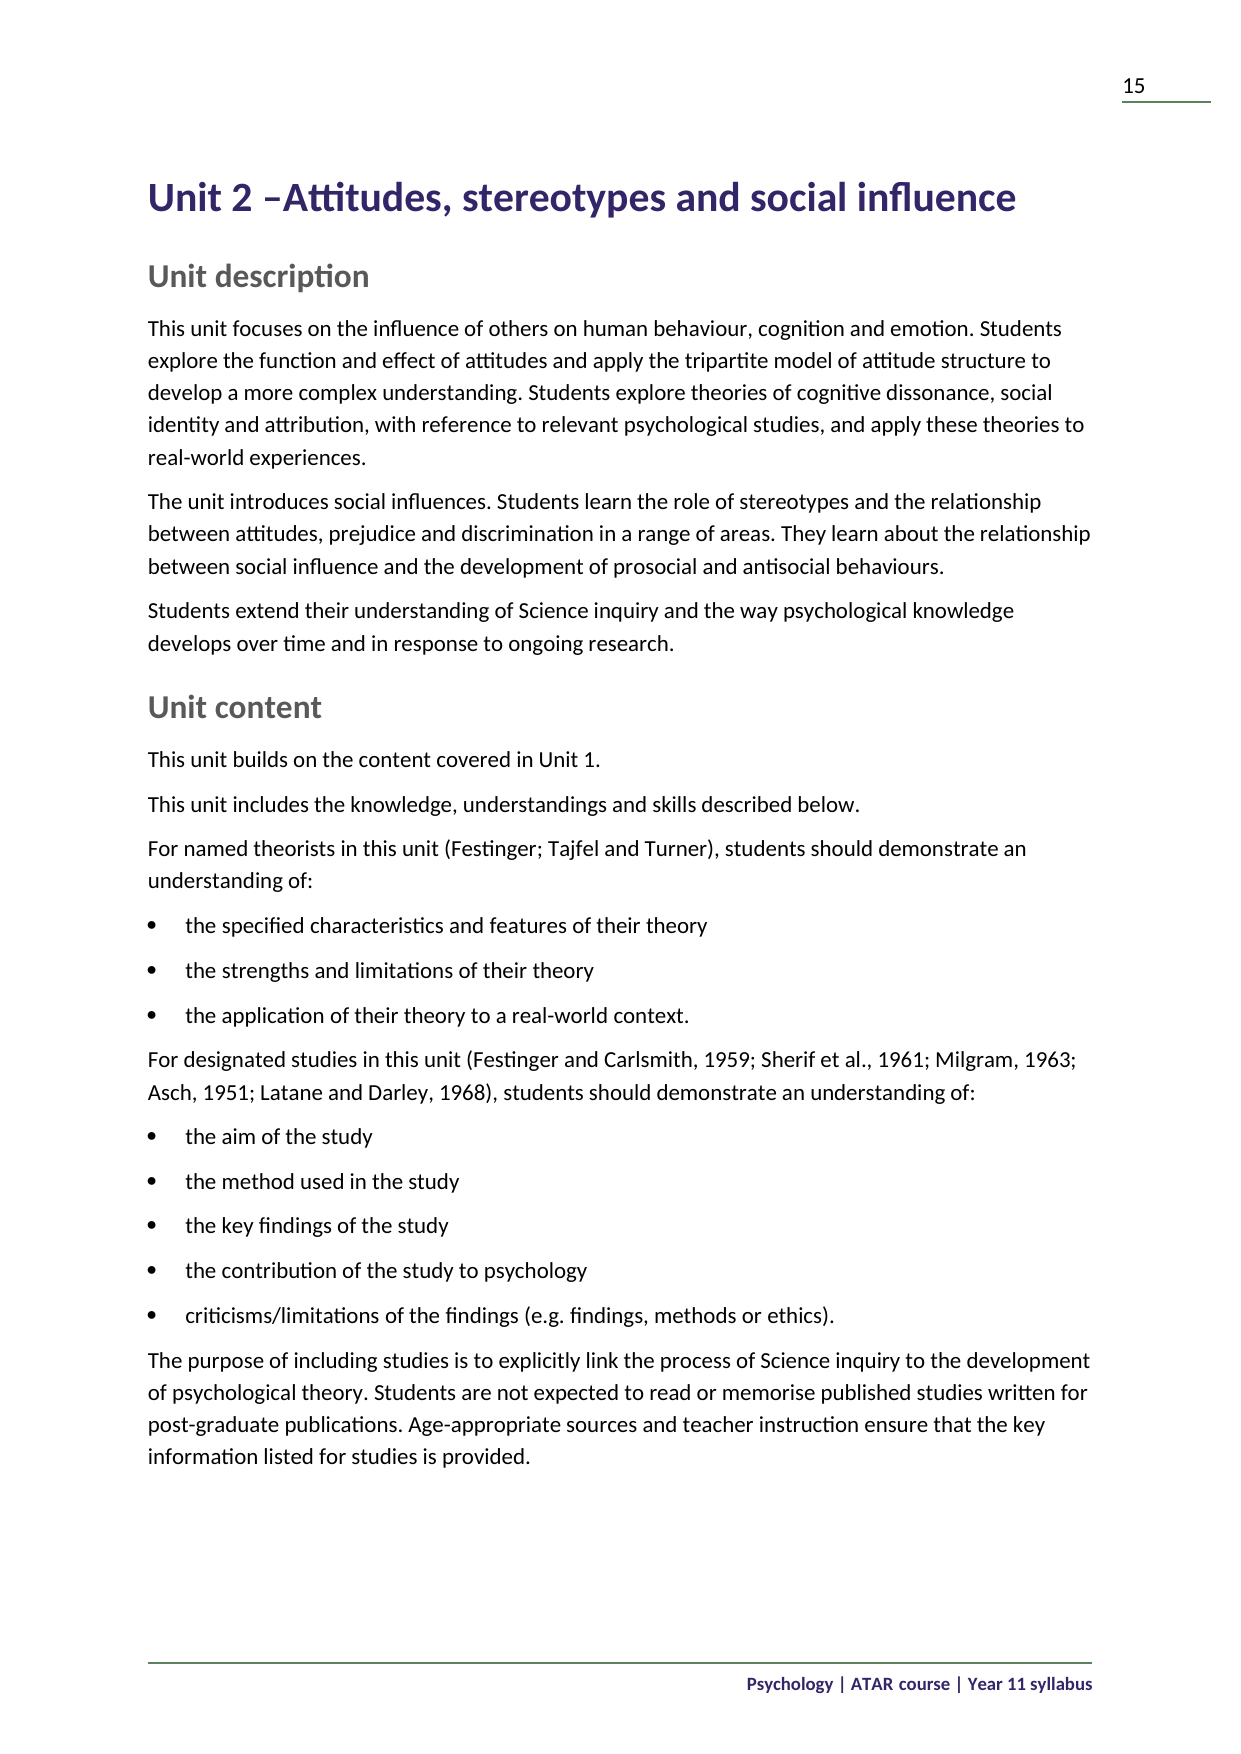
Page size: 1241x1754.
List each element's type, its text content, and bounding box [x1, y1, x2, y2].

text This unit includes the knowledge, understandings and skills described below. [148, 790, 1092, 818]
list the key findings of the study [148, 1212, 1092, 1240]
list the method used in the study [148, 1167, 1092, 1195]
text This unit builds on the content covered in Unit 1. [148, 745, 1092, 773]
subtitle Unit 2 –Attitudes, stereotypes and social influence [148, 171, 1092, 222]
text The purpose of including studies is to explicitly link the process of Science inquiry to the development of psychological theory. Students are not expected to read or memorise published studies written for post-graduate publications. Age-appropriate sources and teacher instruction ensure that the key information listed for studies is provided. [148, 1346, 1092, 1470]
text This unit focuses on the influence of others on human behaviour, cognition and emotion. Students explore the function and effect of attitudes and apply the tripartite model of attitude structure to develop a more complex understanding. Students explore theories of cognitive dissonance, social identity and attribution, with reference to relevant psychological studies, and apply these theories to real-world experiences. [148, 314, 1092, 471]
text The unit introduces social influences. Students learn the role of stereotypes and the relationship between attitudes, prejudice and discrimination in a range of areas. They learn about the relationship between social influence and the development of prosocial and antisocial behaviours. [148, 487, 1092, 580]
list the strengths and limitations of their theory [148, 956, 1092, 984]
text For named theorists in this unit (Festinger; Tajfel and Turner), students should demonstrate an understanding of: [148, 834, 1092, 895]
list the specified characteristics and features of their theory [148, 911, 1092, 939]
list the aim of the study [148, 1122, 1092, 1150]
list the contribution of the study to psychology [148, 1256, 1092, 1284]
text For designated studies in this unit (Festinger and Carlsmith, 1959; Sherif et al., 1961; Milgram, 1963; Asch, 1951; Latane and Darley, 1968), students should demonstrate an understanding of: [148, 1045, 1092, 1106]
subtitle Unit content [148, 686, 1092, 727]
list the application of their theory to a real-world context. [148, 1001, 1092, 1029]
list criticisms/limitations of the findings (e.g. findings, methods or ethics). [148, 1301, 1092, 1329]
text Students extend their understanding of Science inquiry and the way psychological knowledge develops over time and in response to ongoing research. [148, 596, 1092, 657]
subtitle Unit description [148, 255, 1092, 295]
